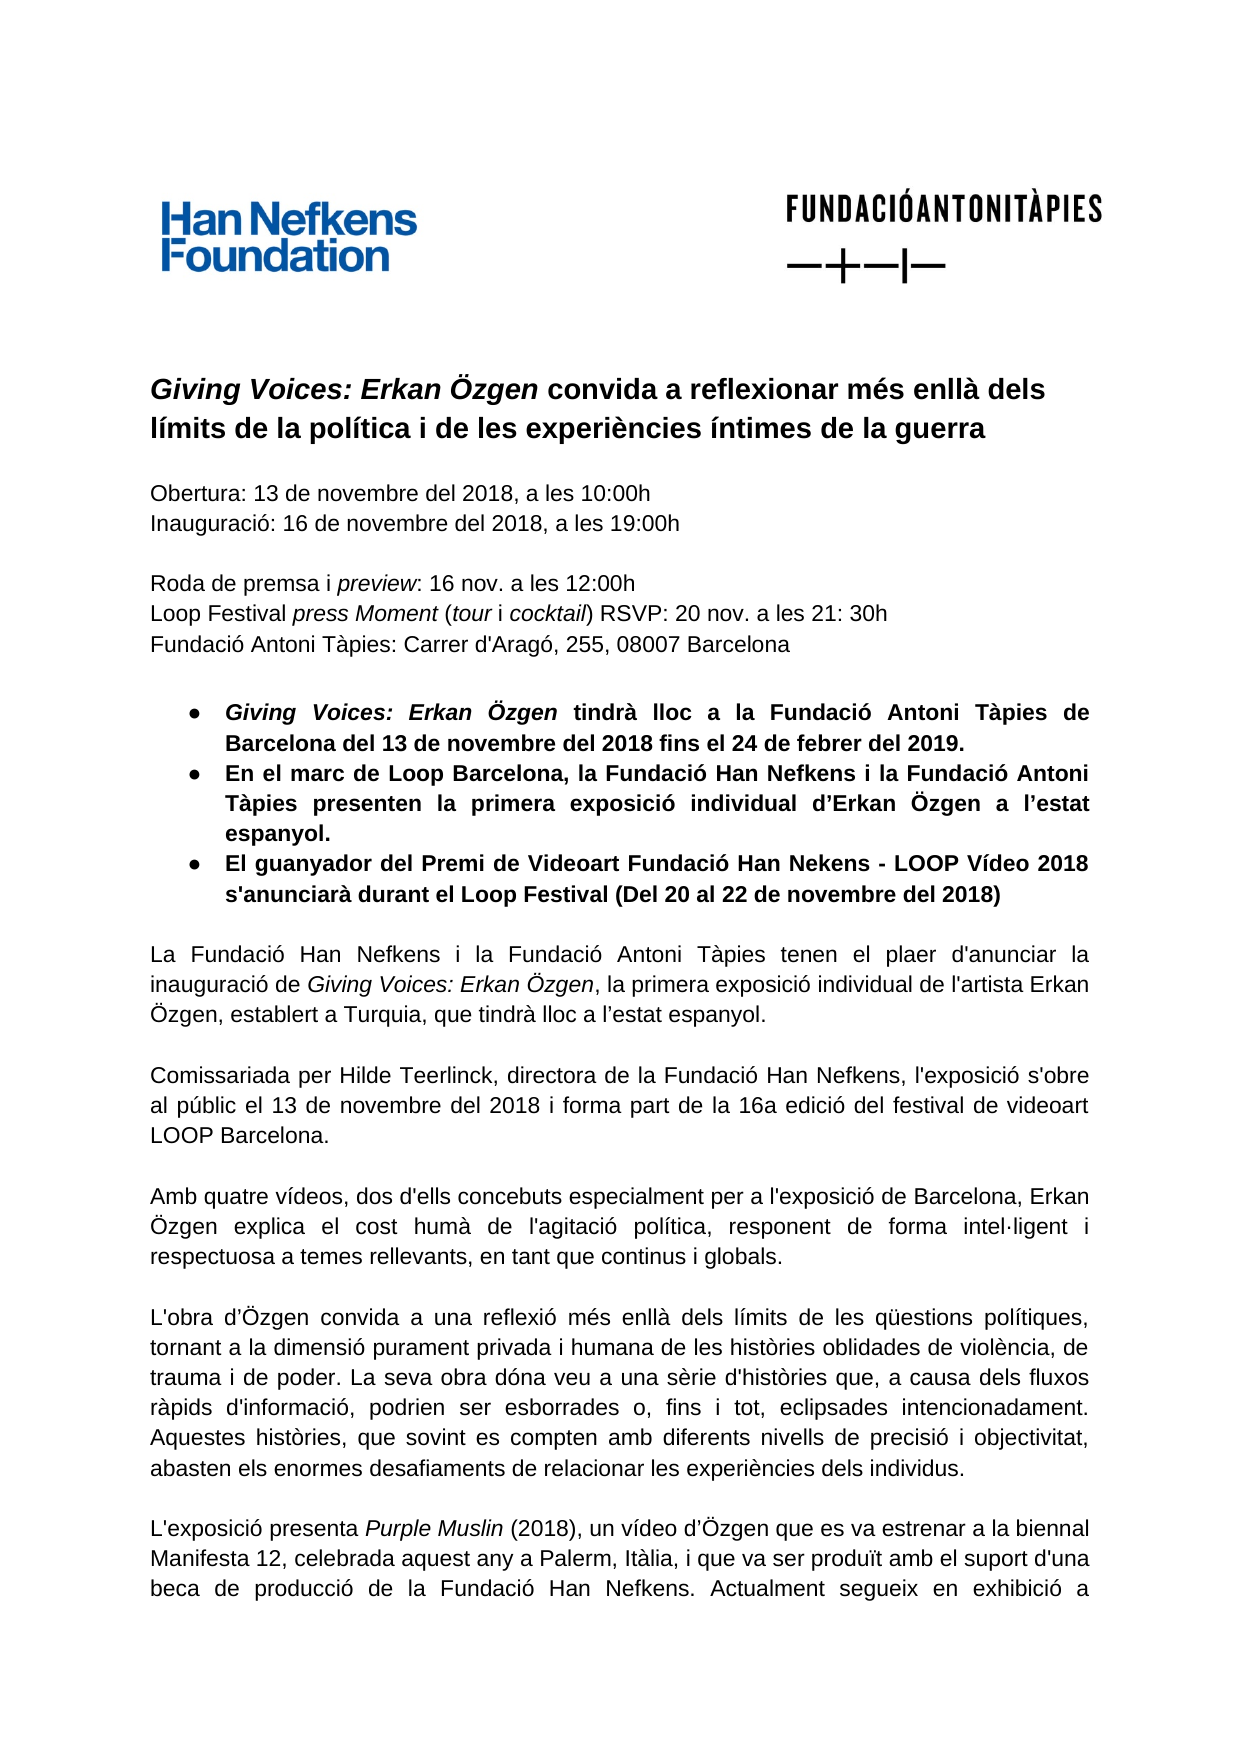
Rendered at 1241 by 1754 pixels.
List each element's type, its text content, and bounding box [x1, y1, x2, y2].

text Inauguració: 16 de novembre del 2018, a les 19:00h [150, 510, 1090, 536]
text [150, 1515, 1090, 1602]
text Obertura: 13 de novembre del 2018, a les 10:00h [150, 479, 1090, 506]
list Giving Voices: Erkan Özgen tindrà lloc a la Fundació Antoni Tàpies de Barcelona del 13 de novembre del 2018 fins el 24 de febrer del 2019. [187, 699, 1090, 756]
text Amb quatre vídeos, dos d'ells concebuts especialment per a l'exposició de Barcelona, Erkan Özgen explica el cost humà de l'agitació política, responent de forma intel·ligent i respectuosa a temes rellevants, en tant que continus i globals. [150, 1183, 1090, 1269]
text Roda de premsa i preview: 16 nov. a les 12:00h [150, 570, 1090, 596]
text Fundació Antoni Tàpies: Carrer d'Aragó, 255, 08007 Barcelona [150, 631, 1090, 657]
picture [776, 186, 1109, 287]
text Loop Festival press Moment (tour i cocktail) RSVP: 20 nov. a les 21: 30h [150, 600, 1090, 627]
picture [150, 138, 428, 335]
text L'obra d’Özgen convida a una reflexió més enllà dels límits de les qüestions polítiques, tornant a la dimensió purament privada i humana de les històries oblidades de violència, de trauma i de poder. La seva obra dóna veu a una sèrie d'històries que, a causa dels fluxos ràpids d'informació, podrien ser esborrades o, fins i tot, eclipsades intencionadament. Aquestes històries, que sovint es compten amb diferents nivells de precisió i objectivitat, abasten els enormes desafiaments de relacionar les experiències dels individus. [150, 1303, 1090, 1481]
list En el marc de Loop Barcelona, la Fundació Han Nefkens i la Fundació Antoni Tàpies presenten la primera exposició individual d’Erkan Özgen a l’estat espanyol. [187, 760, 1090, 846]
text La Fundació Han Nefkens i la Fundació Antoni Tàpies tenen el plaer d'anunciar la inauguració de Giving Voices: Erkan Özgen, la primera exposició individual de l'artista Erkan Özgen, establert a Turquia, que tindrà lloc a l’estat espanyol. [150, 941, 1090, 1028]
text Comissariada per Hilde Teerlinck, directora de la Fundació Han Nefkens, l'exposició s'obre al públic el 13 de novembre del 2018 i forma part de la 16a edició del festival de videoart LOOP Barcelona. [150, 1062, 1090, 1148]
text Giving Voices: Erkan Özgen convida a reflexionar més enllà dels límits de la política i de les experiències íntimes de la guerra [150, 372, 1090, 444]
list El guanyador del Premi de Videoart Fundació Han Nekens - LOOP Vídeo 2018 s'anunciarà durant el Loop Festival (Del 20 al 22 de novembre del 2018) [187, 850, 1090, 907]
